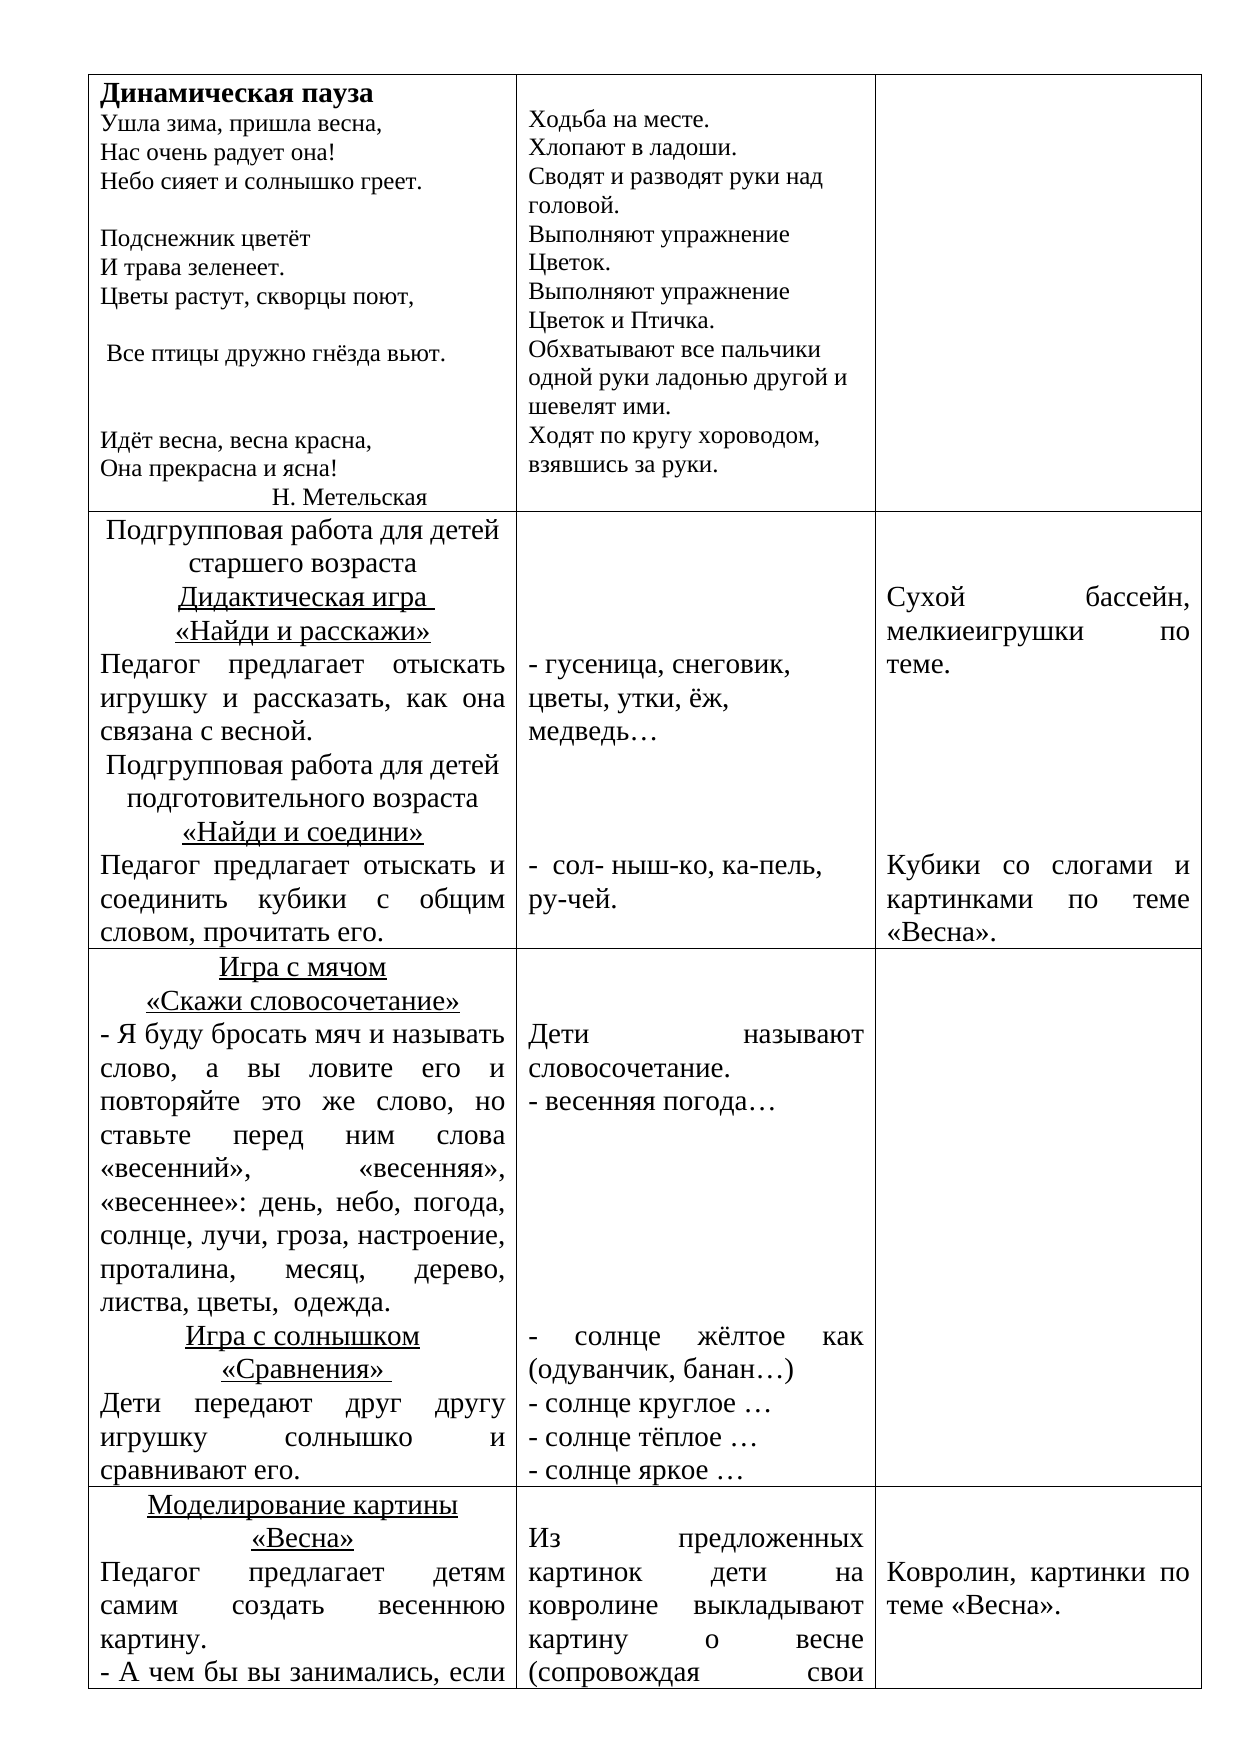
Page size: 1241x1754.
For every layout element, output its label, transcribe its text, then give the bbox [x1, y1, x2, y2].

table_cell Ходьба на месте. Хлопают в ладоши. Сводят и разводят руки над головой. Выполняют упражнение Цветок. Выполняют упражнение Цветок и Птичка. Обхватывают все пальчики одной руки ладонью другой и шевелят ими. Ходят по кругу хороводом, взявшись за руки. [517, 75, 875, 511]
table_cell Динамическая пауза Ушла зима, пришла весна, Нас очень радует она! Небо сияет и солнышко греет. Подснежник цветёт И трава зеленеет. Цветы растут, скворцы поют, Все птицы дружно гнёзда вьют. Идёт весна, весна красна, Она прекрасна и ясна! Н. Метельская [89, 75, 516, 511]
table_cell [517, 1487, 875, 1688]
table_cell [89, 1487, 516, 1688]
table_cell [876, 75, 1201, 511]
table_cell [876, 949, 1201, 1486]
table_cell Подгрупповая работа для детей старшего возраста Дидактическая игра «Найди и расскажи» Педагог предлагает отыскать игрушку и рассказать, как она связана с весной. Подгрупповая работа для детей подготовительного возраста «Найди и соедини» Педагог предлагает отыскать и соединить кубики с общим словом, прочитать его. [89, 512, 516, 948]
table_cell - гусеница, снеговик, цветы, утки, ёж, медведь… - сол- ныш-ко, ка-пель, ру-чей. [517, 512, 875, 948]
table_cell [876, 1487, 1201, 1688]
table_cell Игра с мячом «Скажи словосочетание» - Я буду бросать мяч и называть слово, а вы ловите его и повторяйте это же слово, но ставьте перед ним слова «весенний», «весенняя», «весеннее»: день, небо, погода, солнце, лучи, гроза, настроение, проталина, месяц, дерево, листва, цветы, одежда. Игра с солнышком «Сравнения» Дети передают друг другу игрушку солнышко и сравнивают его. [89, 949, 516, 1486]
table_cell Дети называют словосочетание. - весенняя погода… - солнце жёлтое как (одуванчик, банан…) - солнце круглое … - солнце тёплое … - солнце яркое … [517, 949, 875, 1486]
table_cell Сухой бассейн, мелкиеигрушки по теме. Кубики со слогами и картинками по теме «Весна». [876, 512, 1201, 948]
